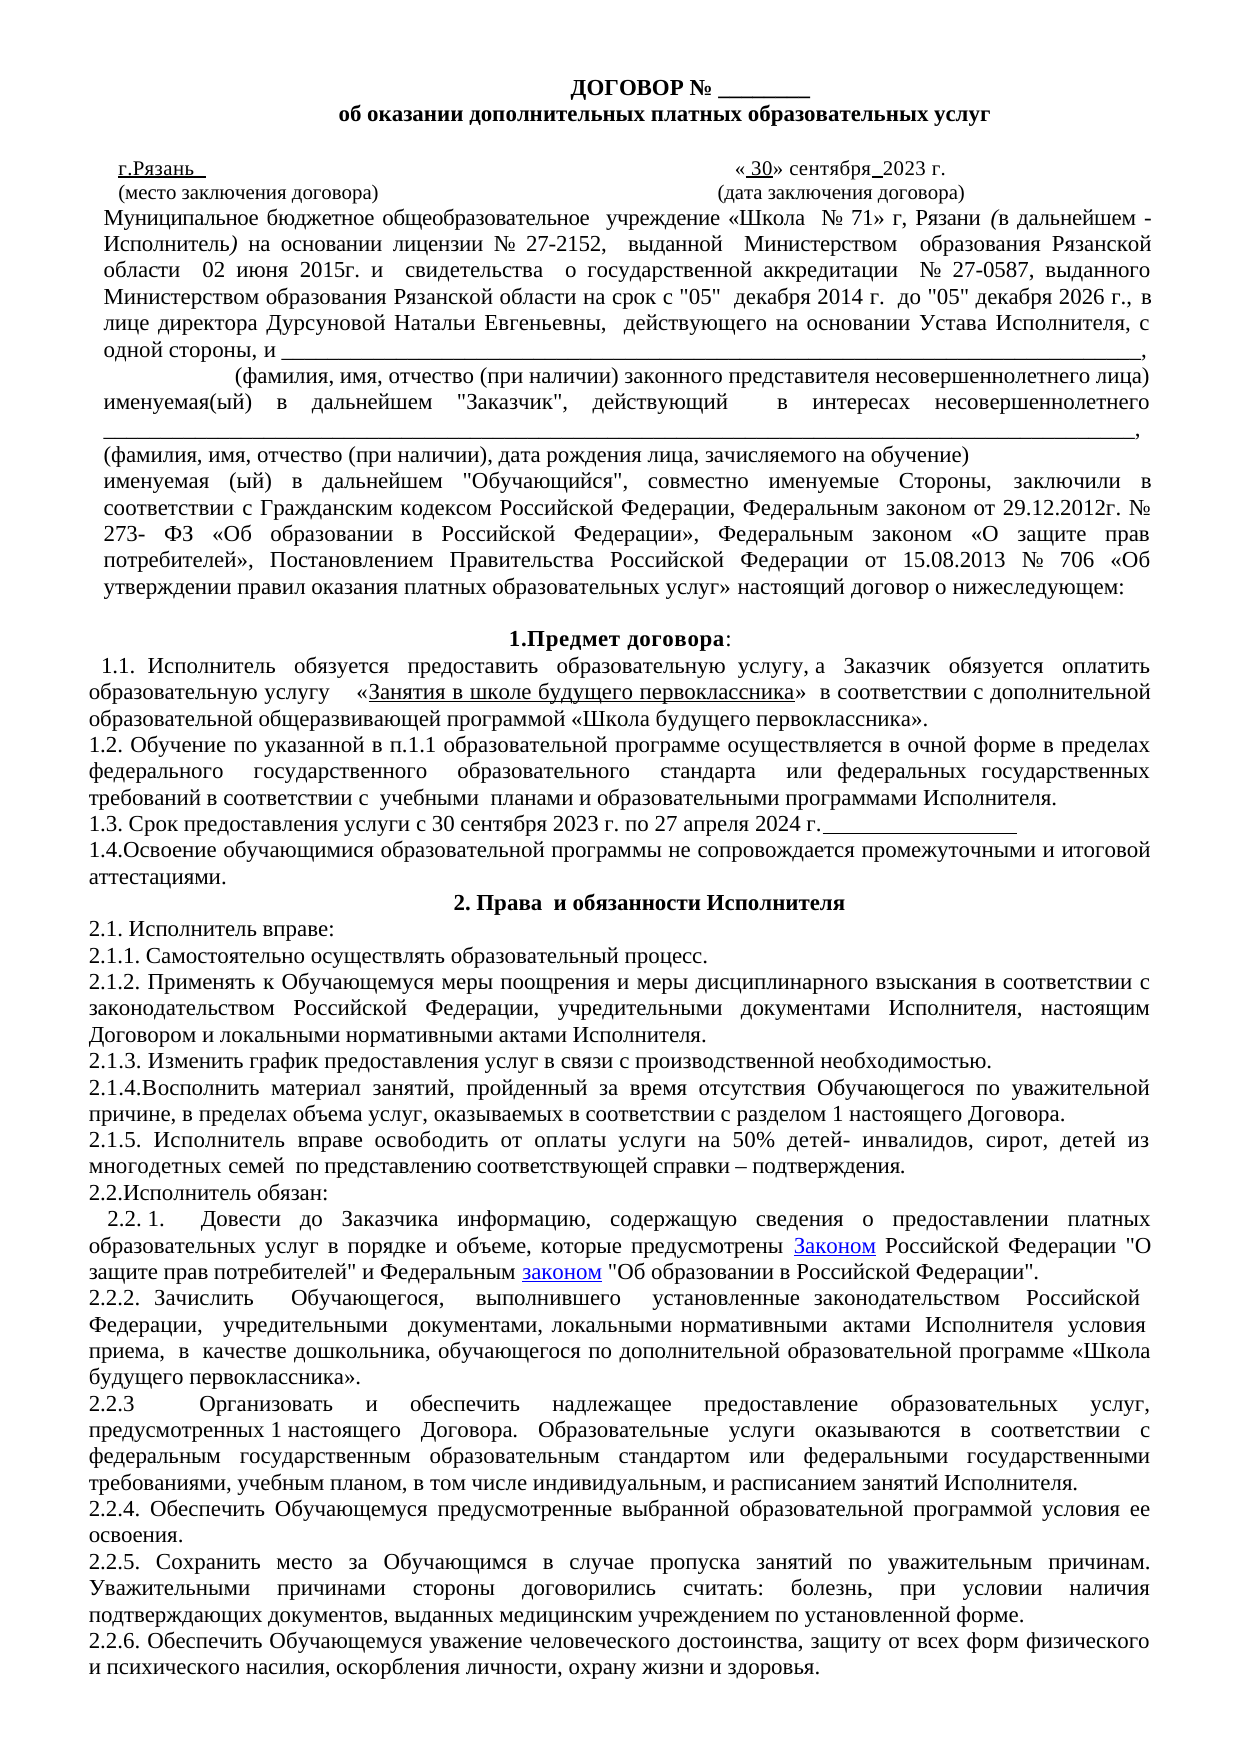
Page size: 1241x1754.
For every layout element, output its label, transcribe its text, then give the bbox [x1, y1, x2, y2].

text именуемая (ый) в дальнейшем "Обучающийся", совместно именуемые Стороны, заключили в соответствии с Гражданским кодексом Российской Федерации, Федеральным законом от 29.12.2012г. № 273- ФЗ «Об образовании в Российской Федерации», Федеральным законом «О защите прав потребителей», Постановлением Правительства Российской Федерации от 15.08.2013 № 706 «Об утверждении правил оказания платных образовательных услуг» настоящий договор о нижеследующем: [103, 467, 1152, 599]
text 2.2.Исполнитель обязан: [88, 1179, 1152, 1205]
text 1.Предмет договора: [88, 626, 1152, 652]
text 2.2.4. Обеспечить Обучающемуся предусмотренные выбранной образовательной программой условия ее освоения. [88, 1495, 1152, 1548]
text именуемая(ый) в дальнейшем "Заказчик", действующий в интересах несовершеннолетнего __________________________________________________________________________________________, [103, 388, 1152, 441]
text 2. Права и обязанности Исполнителя [88, 889, 1152, 915]
text 2.1.4.Восполнить материал занятий, пройденный за время отсутствия Обучающегося по уважительной причине, в пределах объема услуг, оказываемых в соответствии с разделом 1 настоящего Договора. [88, 1073, 1152, 1126]
text 2.1.3. Изменить график предоставления услуг в связи с производственной необходимостью. [88, 1047, 1152, 1073]
text (место заключения договора) (дата заключения договора) [118, 180, 1152, 204]
text г.Рязань « 30» сентября 2023 г. [118, 156, 1152, 180]
text 1.2. Обучение по указанной в п.1.1 образовательной программе осуществляется в очной форме в пределах федерального государственного образовательного стандарта или федеральных государственных требований в соответствии с учебными планами и образовательными программами Исполнителя. [88, 731, 1152, 810]
text ДОГОВОР № ________ об оказании дополнительных платных образовательных услуг [177, 74, 1152, 127]
text 2.2. 1. Довести до Заказчика информацию, содержащую сведения о предоставлении платных образовательных услуг в порядке и объеме, которые предусмотрены Законом Российской Федерации "О защите прав потребителей" и Федеральным законом "Об образовании в Российской Федерации". [88, 1205, 1152, 1284]
text 2.1. Исполнитель вправе: [88, 915, 1152, 942]
text 2.2.5. Сохранить место за Обучающимся в случае пропуска занятий по уважительным причинам. Уважительными причинами стороны договорились считать: болезнь, при условии наличия подтверждающих документов, выданных медицинским учреждением по установленной форме. [88, 1548, 1152, 1627]
text 2.2.2. Зачислить Обучающегося, выполнившего установленные законодательством Российской Федерации, учредительными документами, локальными нормативными актами Исполнителя условия приема, в качестве дошкольника, обучающегося по дополнительной образовательной программе «Школа будущего первоклассника». [88, 1284, 1152, 1390]
text 2.1.5. Исполнитель вправе освободить от оплаты услуги на 50% детей- инвалидов, сирот, детей из многодетных семей по представлению соответствующей справки – подтверждения. [88, 1126, 1152, 1179]
text 1.4.Освоение обучающимися образовательной программы не сопровождается промежуточными и итоговой аттестациями. [88, 836, 1152, 889]
text 2.2.3 Организовать и обеспечить надлежащее предоставление образовательных услуг, предусмотренных 1 настоящего Договора. Образовательные услуги оказываются в соответствии с федеральным государственным образовательным стандартом или федеральными государственными требованиями, учебным планом, в том числе индивидуальным, и расписанием занятий Исполнителя. [88, 1390, 1152, 1495]
text (фамилия, имя, отчество (при наличии), дата рождения лица, зачисляемого на обучение) [103, 441, 1152, 467]
text (фамилия, имя, отчество (при наличии) законного представителя несовершеннолетнего лица) [103, 362, 1152, 388]
text 2.1.1. Самостоятельно осуществлять образовательный процесс. [88, 942, 1152, 968]
text 2.2.6. Обеспечить Обучающемуся уважение человеческого достоинства, защиту от всех форм физического и психического насилия, оскорбления личности, охрану жизни и здоровья. [88, 1627, 1152, 1680]
text Муниципальное бюджетное общеобразовательное учреждение «Школа № 71» г, Рязани (в дальнейшем - Исполнитель) на основании лицензии № 27-2152, выданной Министерством образования Рязанской области 02 июня 2015г. и свидетельства о государственной аккредитации № 27-0587, выданного Министерством образования Рязанской области на срок с "05" декабря 2014 г. до "05" декабря 2026 г., в лице директора Дурсуновой Натальи Евгеньевны, действующего на основании Устава Исполнителя, с одной стороны, и ___________________________________________________________________________, [103, 204, 1152, 362]
text 1.1. Исполнитель обязуется предоставить образовательную услугу, а Заказчик обязуется оплатить образовательную услугу «Занятия в школе будущего первоклассника» в соответствии с дополнительной образовательной общеразвивающей программой «Школа будущего первоклассника». [88, 652, 1152, 731]
text 2.1.2. Применять к Обучающемуся меры поощрения и меры дисциплинарного взыскания в соответствии с законодательством Российской Федерации, учредительными документами Исполнителя, настоящим Договором и локальными нормативными актами Исполнителя. [88, 968, 1152, 1047]
text 1.3. Срок предоставления услуги с 30 сентября 2023 г. по 27 апреля 2024 г. [88, 810, 1152, 836]
